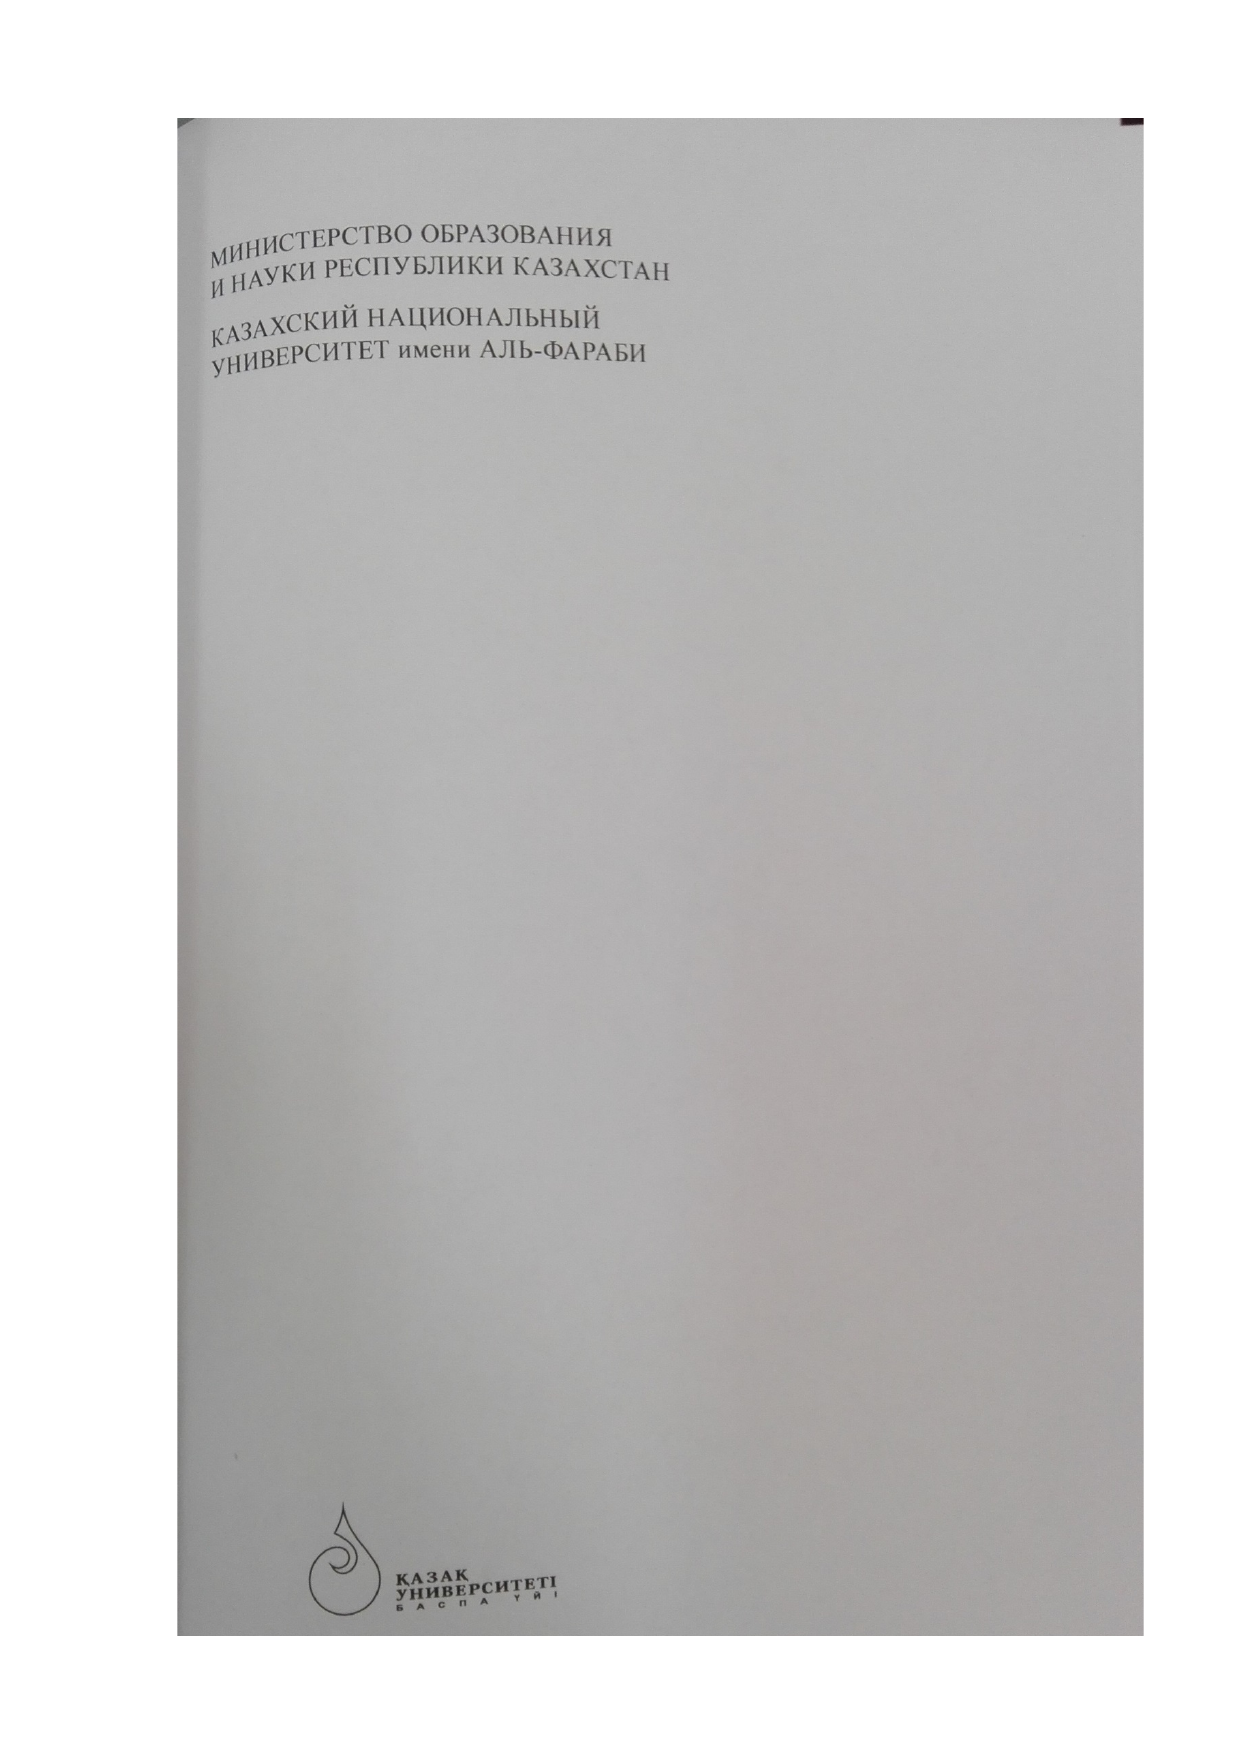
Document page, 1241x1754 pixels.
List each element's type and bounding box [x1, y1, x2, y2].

picture [177, 118, 1144, 1636]
